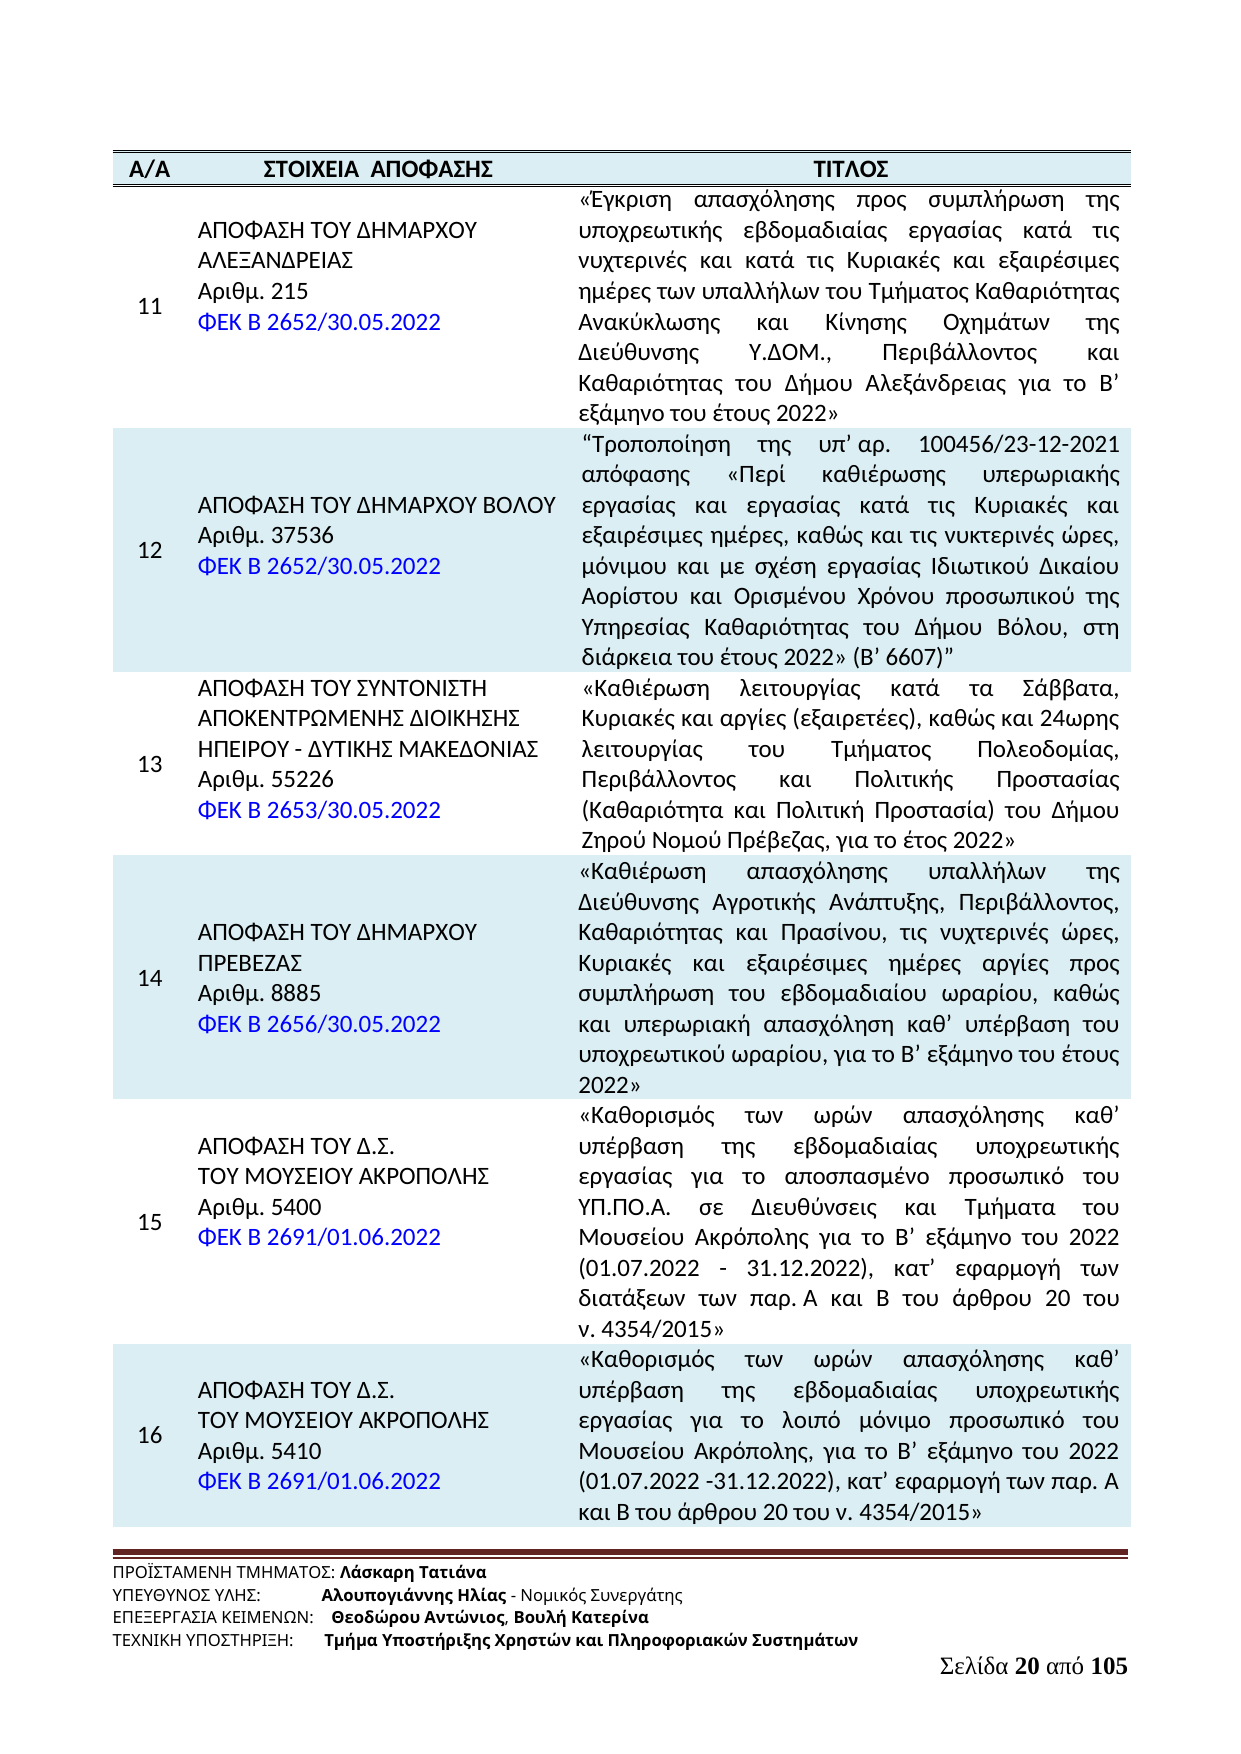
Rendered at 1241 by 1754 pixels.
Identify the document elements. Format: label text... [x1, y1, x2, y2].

table_cell ΑΠΟΦΑΣΗ ΤΟΥ ΔΗΜΑΡΧΟΥ ΠΡΕΒΕΖΑΣ Αριθμ. 8885 ΦΕΚ B 2656/30.05.2022 [186, 855, 567, 1099]
table_cell ΑΠΟΦΑΣΗ ΤΟΥ ΔΗΜΑΡΧΟΥ ΑΛΕΞΑΝΔΡΕΙΑΣ Αριθμ. 215 ΦΕΚ B 2652/30.05.2022 [186, 187, 567, 428]
table_cell ΑΠΟΦΑΣΗ ΤΟΥ Δ.Σ. ΤΟΥ ΜΟΥΣΕΙΟΥ ΑΚΡΟΠΟΛΗΣ Αριθμ. 5400 ΦΕΚ B 2691/01.06.2022 [186, 1099, 567, 1343]
table_cell ΑΠΟΦΑΣΗ ΤΟΥ Δ.Σ. ΤΟΥ ΜΟΥΣΕΙΟΥ ΑΚΡΟΠΟΛΗΣ Αριθμ. 5410 ΦΕΚ B 2691/01.06.2022 [186, 1344, 567, 1527]
table_cell 13 [113, 672, 186, 855]
table_cell 16 [113, 1344, 186, 1527]
table_cell «Καθιέρωση λειτουργίας κατά τα Σάββατα, Κυριακές και αργίες (εξαιρετέες), καθώς και 24ωρης λειτουργίας του Τμήματος Πολεοδομίας, Περιβάλλοντος και Πολιτικής Προστασίας (Καθαριότητα και Πολιτική Προστασία) του Δήμου Ζηρού Νομού Πρέβεζας, για το έτος 2022» [570, 672, 1131, 855]
table_cell «Έγκριση απασχόλησης προς συμπλήρωση της υποχρεωτικής εβδομαδιαίας εργασίας κατά τις νυχτερινές και κατά τις Κυριακές και εξαιρέσιμες ημέρες των υπαλλήλων του Τμήματος Καθαριότητας Ανακύκλωσης και Κίνησης Οχημάτων της Διεύθυνσης Υ.ΔΟΜ., Περιβάλλοντος και Καθαριότητας του Δήμου Αλεξάνδρειας για το Β’ εξάμηνο του έτους 2022» [567, 187, 1131, 428]
table_cell 12 [113, 428, 186, 672]
table_cell “Τροποποίηση της υπ’ αρ. 100456/23-12-2021 απόφασης «Περί καθιέρωσης υπερωριακής εργασίας και εργασίας κατά τις Κυριακές και εξαιρέσιμες ημέρες, καθώς και τις νυκτερινές ώρες, μόνιμου και με σχέση εργασίας Ιδιωτικού Δικαίου Αορίστου και Ορισμένου Χρόνου προσωπικού της Υπηρεσίας Καθαριότητας του Δήμου Βόλου, στη διάρκεια του έτους 2022» (Β’ 6607)” [570, 428, 1131, 672]
table_header ΣΤΟΙΧΕΙΑ ΑΠΟΦΑΣΗΣ [186, 153, 570, 184]
table_header ΤΙΤΛΟΣ [570, 153, 1131, 184]
table_cell 14 [113, 855, 186, 1099]
table_header A/A [113, 153, 186, 184]
table_cell «Καθορισμός των ωρών απασχόλησης καθ’ υπέρβαση της εβδομαδιαίας υποχρεωτικής εργασίας για το λοιπό μόνιμο προσωπικό του Μουσείου Ακρόπολης, για το Β’ εξάμηνο του 2022 (01.07.2022 -31.12.2022), κατ’ εφαρμογή των παρ. Α και Β του άρθρου 20 του ν. 4354/2015» [567, 1344, 1131, 1527]
table_cell ΑΠΟΦΑΣΗ ΤΟΥ ΣΥΝΤΟΝΙΣΤΗ ΑΠΟΚΕΝΤΡΩΜΕΝΗΣ ΔΙΟΙΚΗΣΗΣ ΗΠΕΙΡΟΥ - ΔΥΤΙΚΗΣ ΜΑΚΕΔΟΝΙΑΣ Αριθμ. 55226 ΦΕΚ B 2653/30.05.2022 [186, 672, 570, 855]
table_cell «Καθορισμός των ωρών απασχόλησης καθ’ υπέρβαση της εβδομαδιαίας υποχρεωτικής εργασίας για το αποσπασμένο προσωπικό του ΥΠ.ΠΟ.Α. σε Διευθύνσεις και Τμήματα του Μουσείου Ακρόπολης για το Β’ εξάμηνο του 2022 (01.07.2022 - 31.12.2022), κατ’ εφαρμογή των διατάξεων των παρ. Α και Β του άρθρου 20 του ν. 4354/2015» [567, 1099, 1131, 1343]
table_cell 15 [113, 1099, 186, 1343]
table_cell «Καθιέρωση απασχόλησης υπαλλήλων της Διεύθυνσης Αγροτικής Ανάπτυξης, Περιβάλλοντος, Καθαριότητας και Πρασίνου, τις νυχτερινές ώρες, Κυριακές και εξαιρέσιμες ημέρες αργίες προς συμπλήρωση του εβδομαδιαίου ωραρίου, καθώς και υπερωριακή απασχόληση καθ’ υπέρβαση του υποχρεωτικού ωραρίου, για το B’ εξάμηνο του έτους 2022» [567, 855, 1131, 1099]
table_cell 11 [113, 187, 186, 428]
table_cell ΑΠΟΦΑΣΗ ΤΟΥ ΔΗΜΑΡΧΟΥ ΒΟΛΟΥ Αριθμ. 37536 ΦΕΚ B 2652/30.05.2022 [186, 428, 570, 672]
